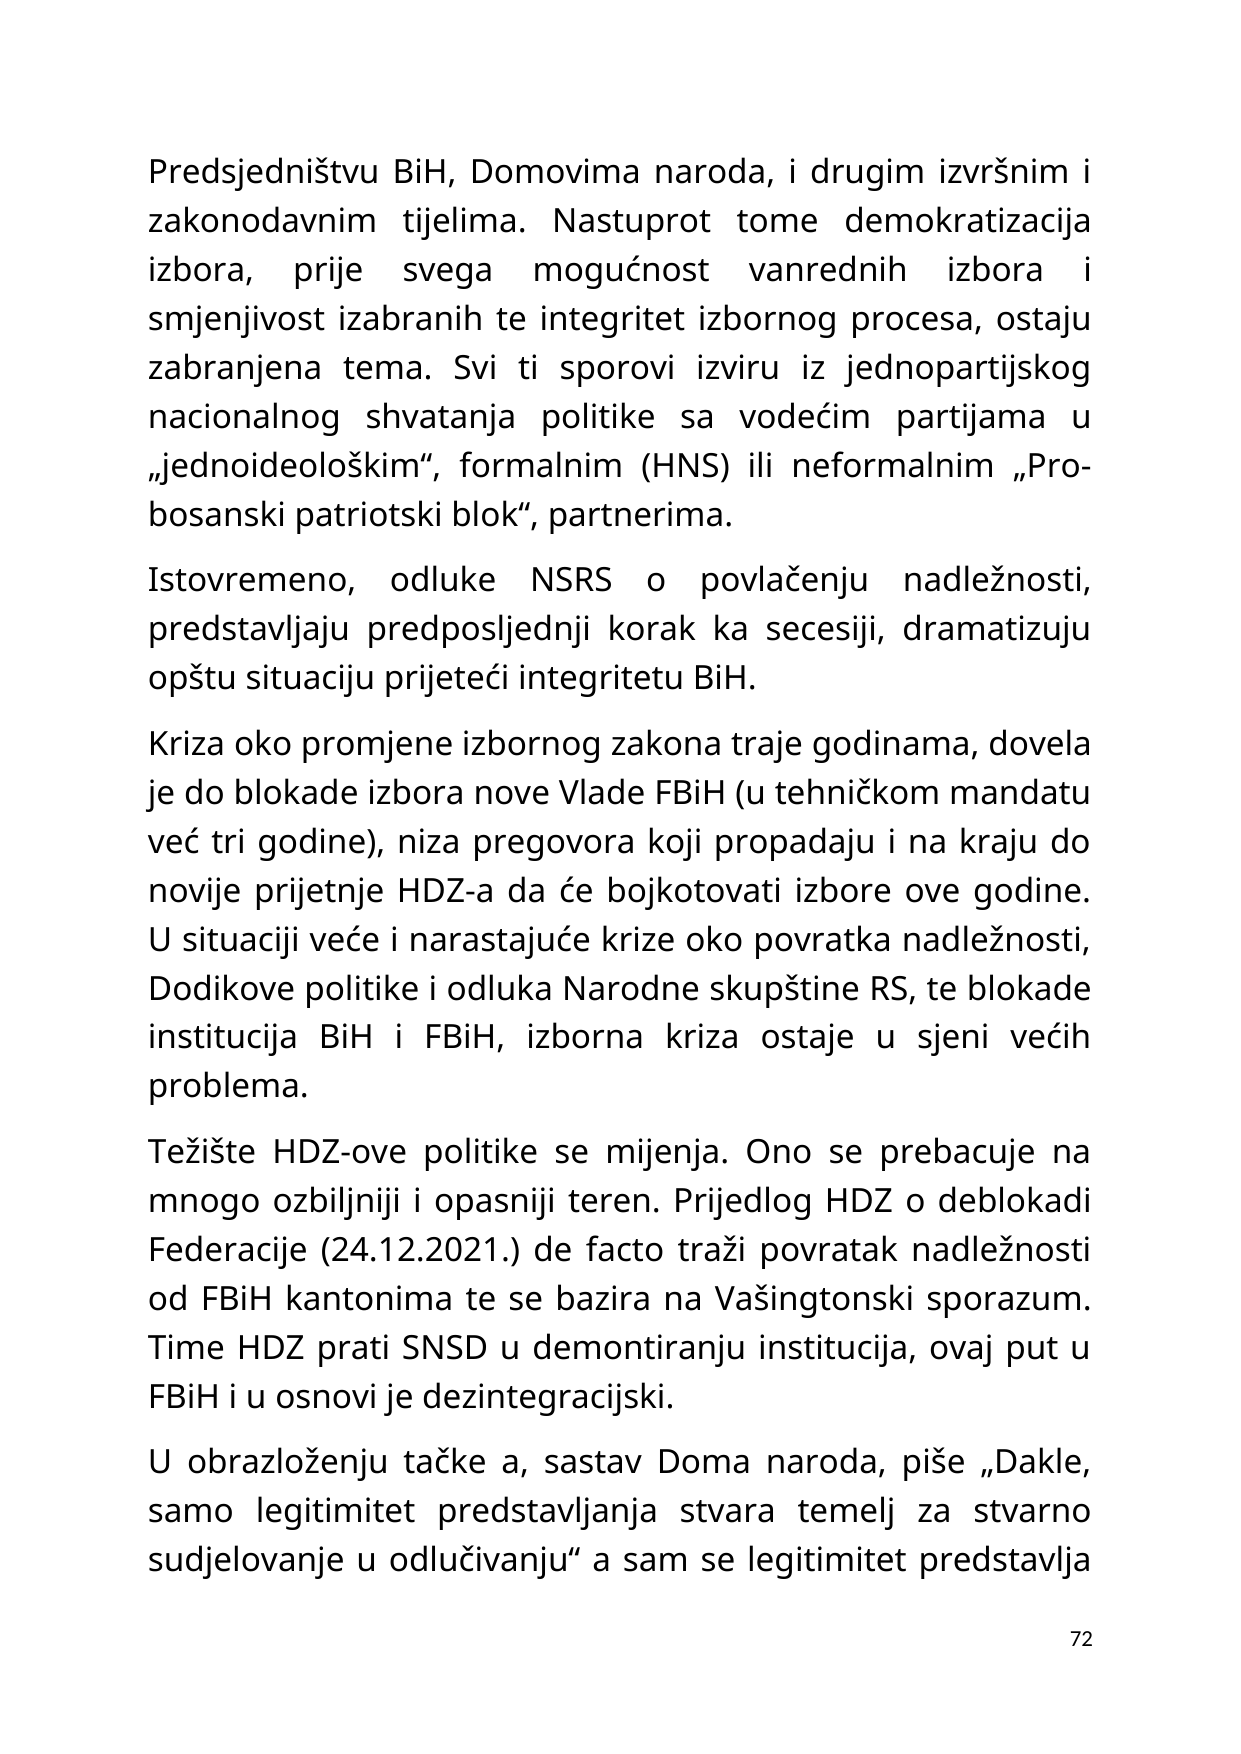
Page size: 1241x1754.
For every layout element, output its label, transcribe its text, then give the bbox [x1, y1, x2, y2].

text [148, 1438, 1093, 1582]
text Kriza oko promjene izbornog zakona traje godinama, dovela je do blokade izbora nove Vlade FBiH (u tehničkom mandatu već tri godine), niza pregovora koji propadaju i na kraju do novije prijetnje HDZ-a da će bojkotovati izbore ove godine. U situaciji veće i narastajuće krize oko povratka nadležnosti, Dodikove politike i odluka Narodne skupštine RS, te blokade institucija BiH i FBiH, izborna kriza ostaje u sjeni većih problema. [148, 719, 1093, 1108]
text Težište HDZ-ove politike se mijenja. Ono se prebacuje na mnogo ozbiljniji i opasniji teren. Prijedlog HDZ o deblokadi Federacije (24.12.2021.) de facto traži povratak nadležnosti od FBiH kantonima te se bazira na Vašingtonski sporazum. Time HDZ prati SNSD u demontiranju institucija, ovaj put u FBiH i u osnovi je dezintegracijski. [148, 1128, 1093, 1418]
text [148, 148, 1093, 536]
text Istovremeno, odluke NSRS o povlačenju nadležnosti, predstavljaju predposljednji korak ka secesiji, dramatizuju opštu situaciju prijeteći integritetu BiH. [148, 556, 1093, 699]
